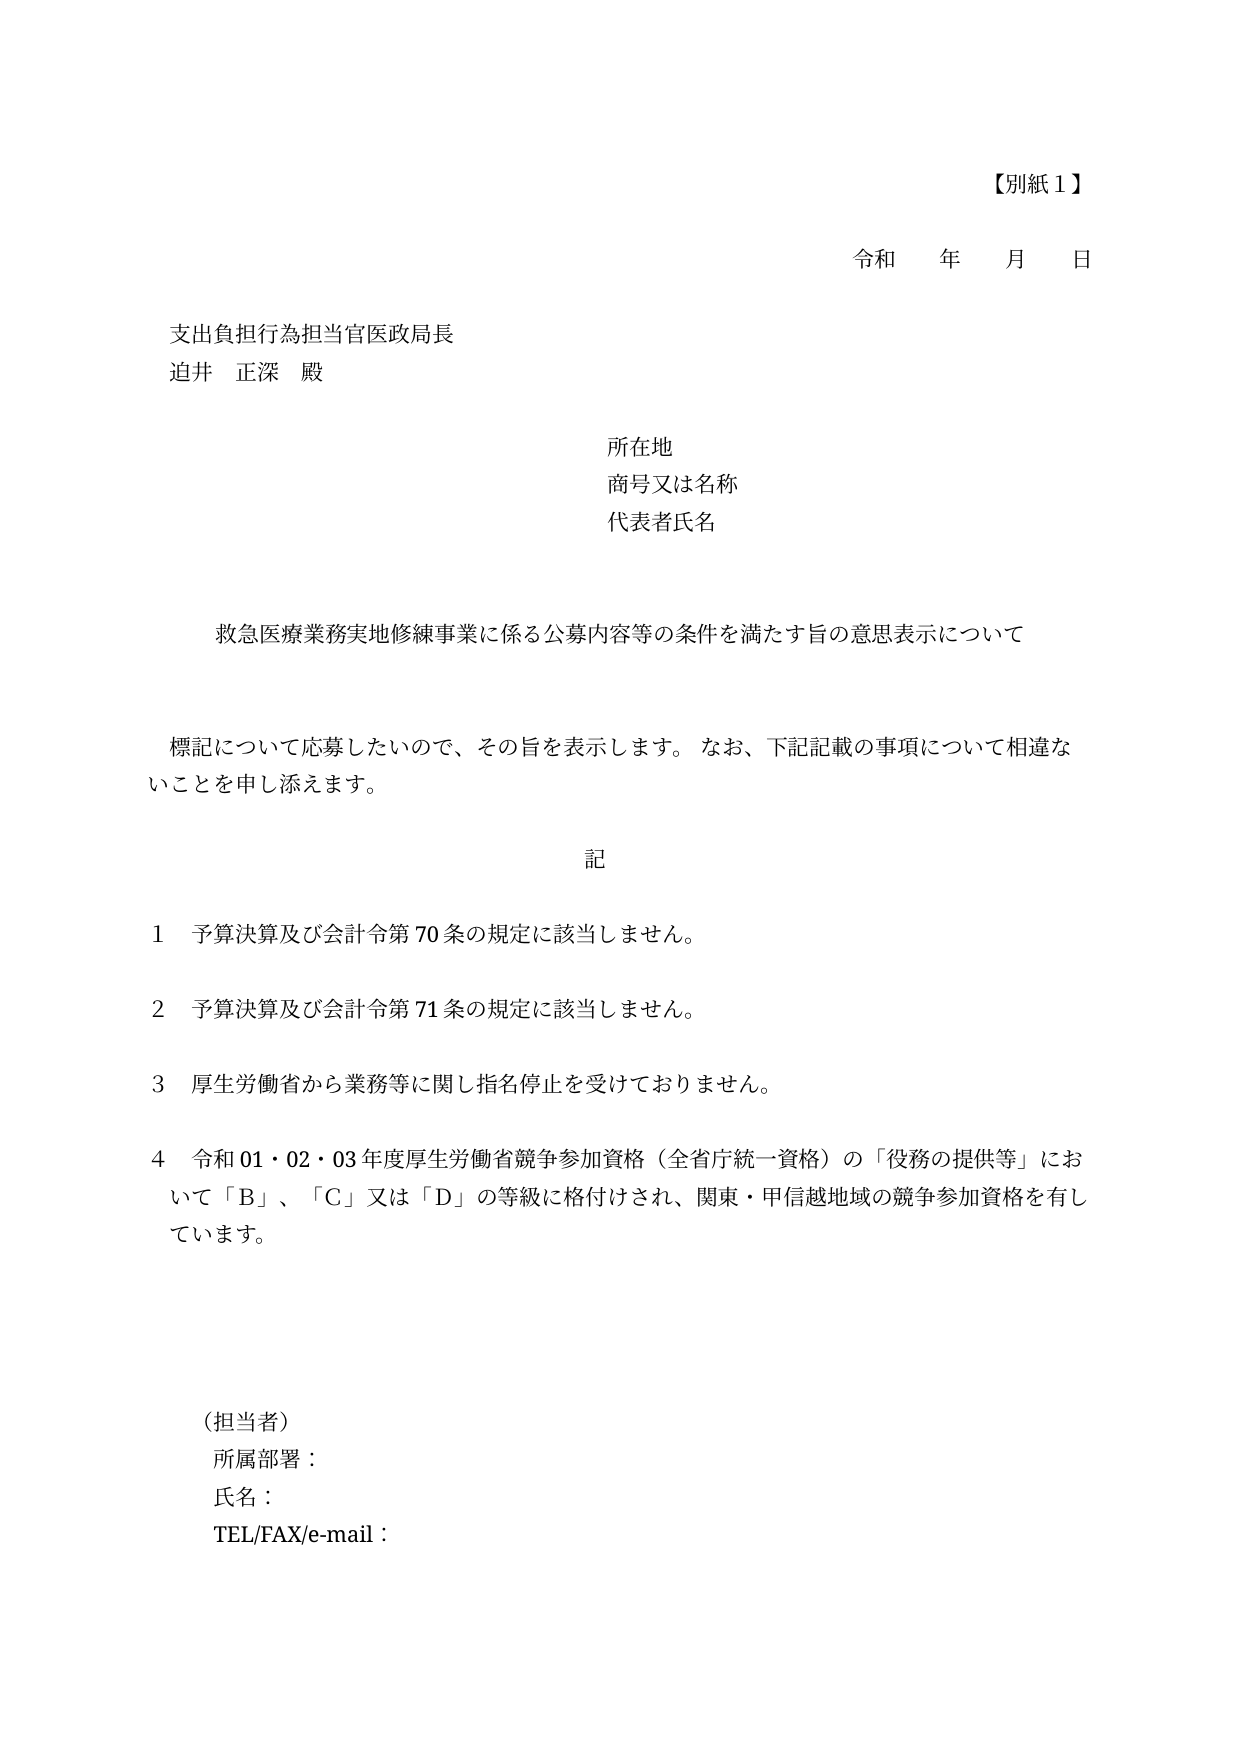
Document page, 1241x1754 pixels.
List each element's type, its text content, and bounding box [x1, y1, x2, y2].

text 氏名： [148, 1477, 1092, 1514]
text 所属部署： [148, 1439, 1092, 1477]
text ４ 令和01・02・03年度厚生労働省競争参加資格（全省庁統一資格）の「役務の提供等」において「Ｂ」、「Ｃ」又は「Ｄ」の等級に格付けされ、関東・甲信越地域の競争参加資格を有しています。 [148, 1139, 1092, 1252]
text （担当者） [148, 1402, 1092, 1439]
text 商号又は名称 [148, 464, 1092, 502]
text 迫井 正深 殿 [148, 352, 1092, 389]
text 所在地 [148, 427, 1092, 464]
text 【別紙１】 [148, 164, 1092, 202]
text 救急医療業務実地修練事業に係る公募内容等の条件を満たす旨の意思表示について [148, 614, 1092, 652]
text １ 予算決算及び会計令第70条の規定に該当しません。 [148, 914, 1092, 952]
text 支出負担行為担当官医政局長 [148, 314, 1092, 352]
text 令和 年 月 日 [148, 239, 1092, 277]
text TEL/FAX/e-mail： [148, 1514, 1092, 1552]
text ３ 厚生労働省から業務等に関し指名停止を受けておりません。 [148, 1064, 1092, 1102]
text 記 [97, 839, 1092, 877]
text ２ 予算決算及び会計令第71条の規定に該当しません。 [148, 989, 1092, 1027]
text 代表者氏名 [148, 502, 1092, 539]
text 標記について応募したいので、その旨を表示します。 なお、下記記載の事項について相違ないことを申し添えます。 [148, 727, 1092, 802]
